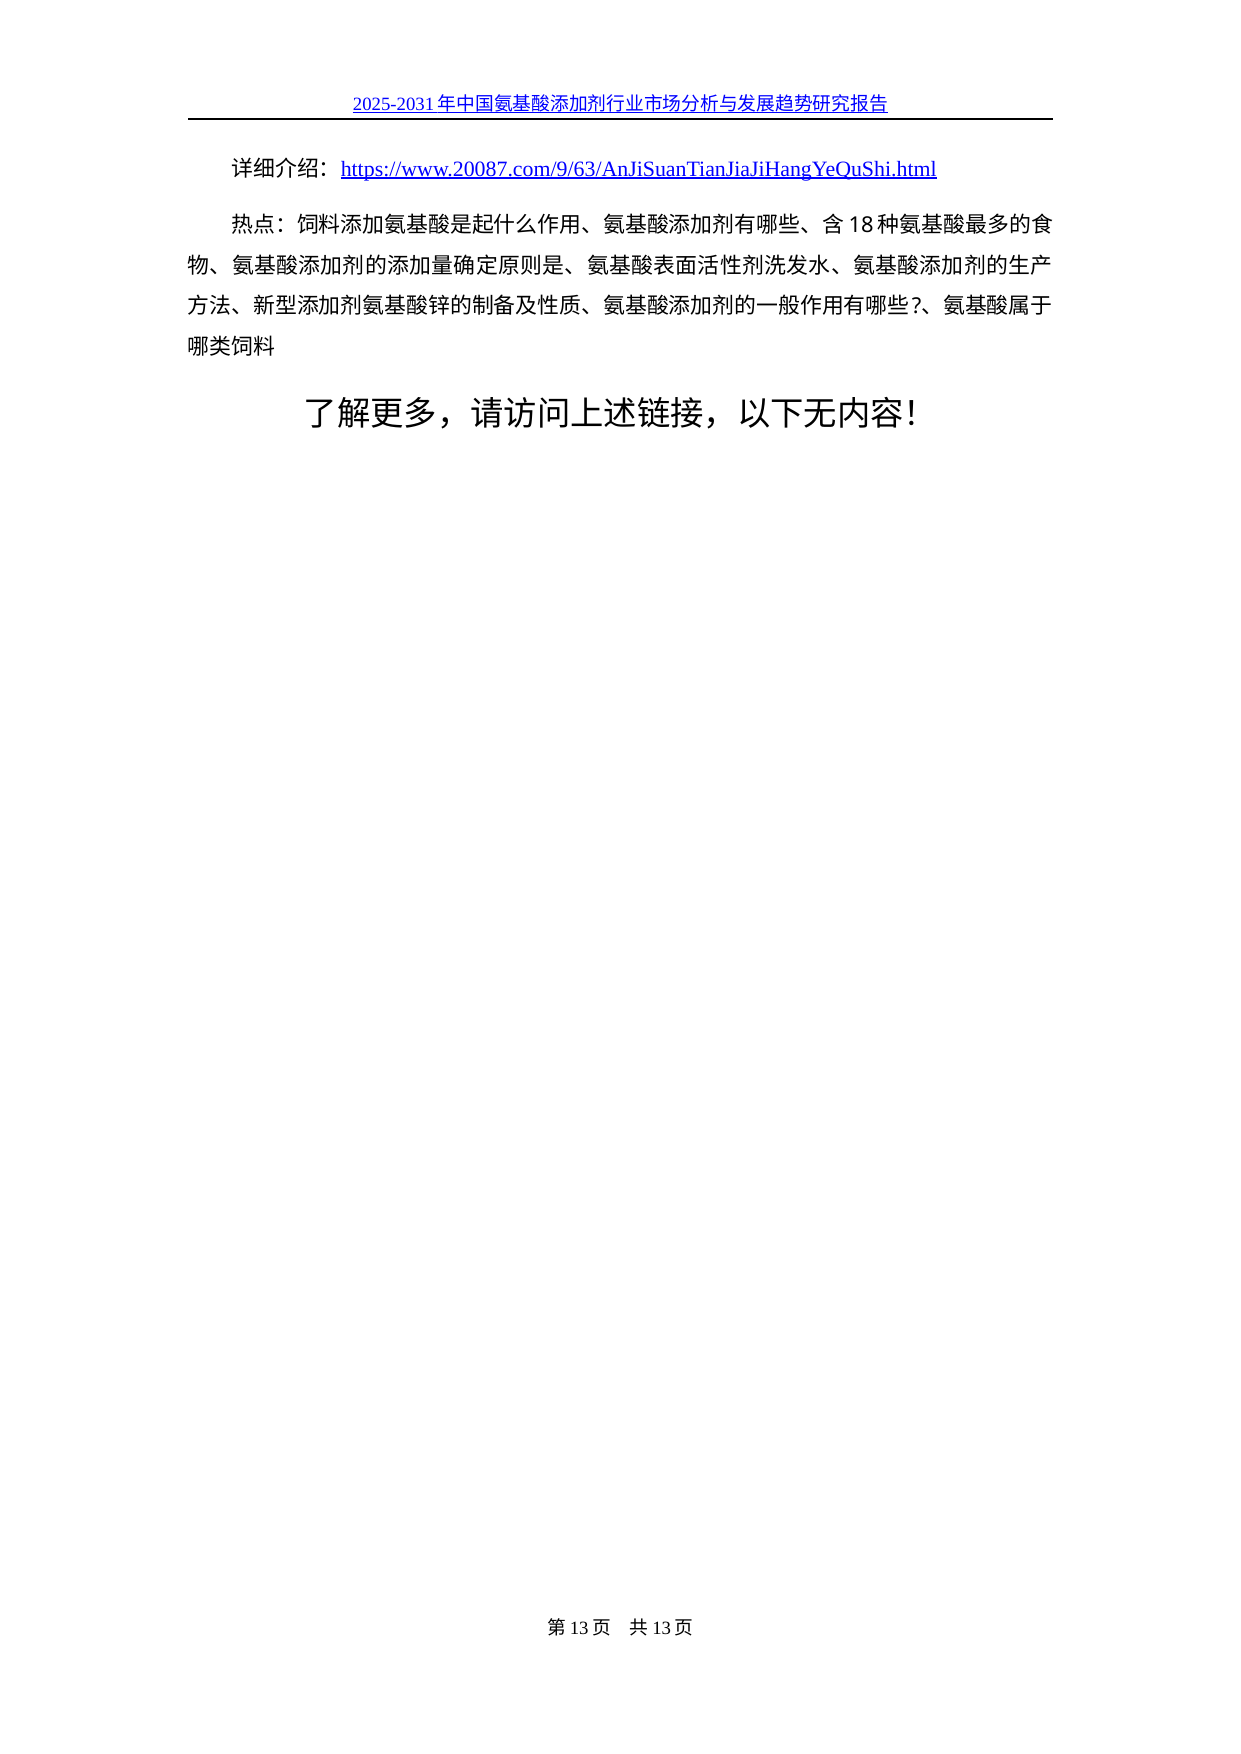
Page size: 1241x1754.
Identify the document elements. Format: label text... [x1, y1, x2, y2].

title 了解更多，请访问上述链接，以下无内容！ [187, 379, 1053, 444]
text 热点：饲料添加氨基酸是起什么作用、氨基酸添加剂有哪些、含18种氨基酸最多的食物、氨基酸添加剂的添加量确定原则是、氨基酸表面活性剂洗发水、氨基酸添加剂的生产方法、新型添加剂氨基酸锌的制备及性质、氨基酸添加剂的一般作用有哪些?、氨基酸属于哪类饲料 [187, 207, 1053, 361]
text 详细介绍：https://www.20087.com/9/63/AnJiSuanTianJiaJiHangYeQuShi.html [187, 150, 1053, 183]
